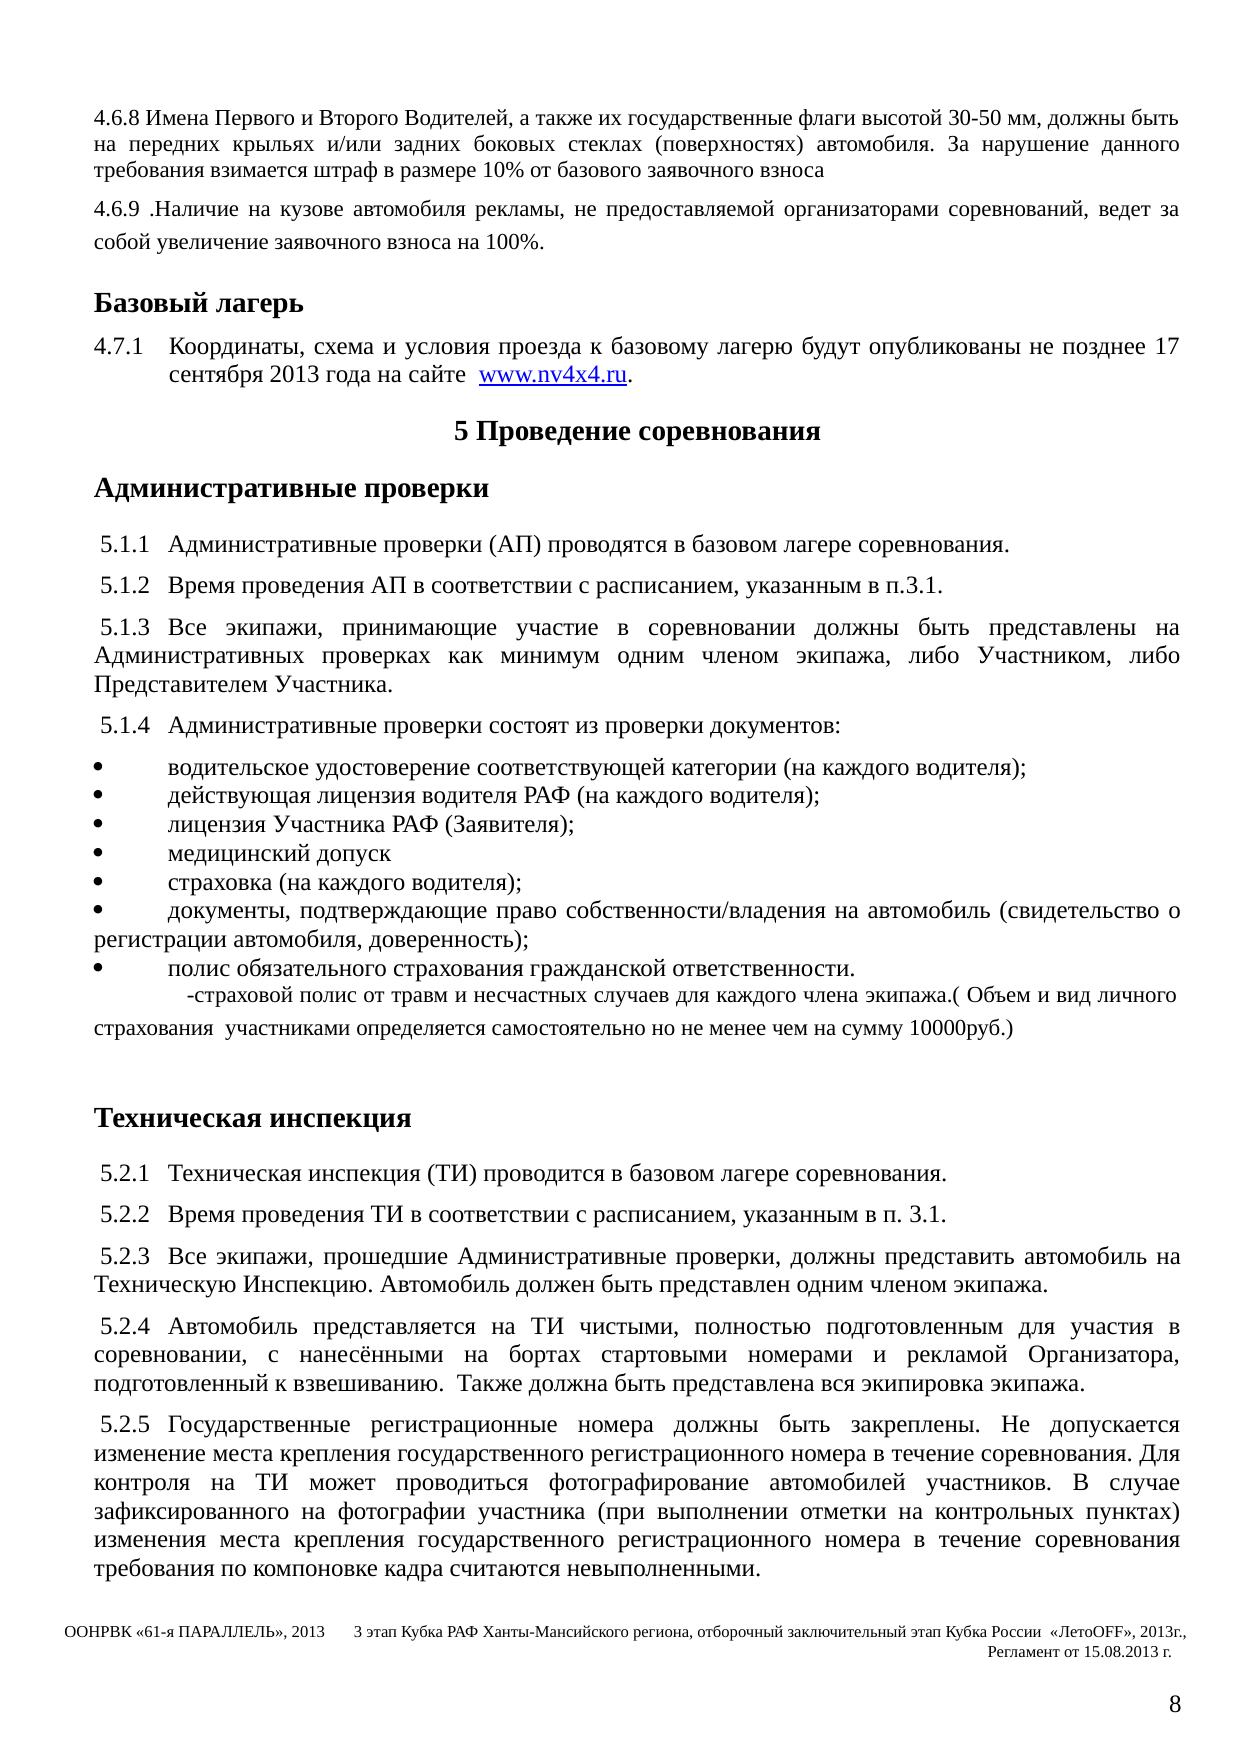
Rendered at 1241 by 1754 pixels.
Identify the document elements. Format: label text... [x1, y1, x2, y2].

list Все экипажи, принимающие участие в соревновании должны быть представлены на Административных проверках как минимум одним членом экипажа, либо Участником, либо Представителем Участника. [94, 612, 1181, 698]
text -страховой полис от травм и несчастных случаев для каждого члена экипажа.( Объем и вид личного страхования участниками определяется самостоятельно но не менее чем на сумму 10000руб.) [94, 982, 1181, 1041]
list Все экипажи, прошедшие Административные проверки, должны представить автомобиль на Техническую Инспекцию. Автомобиль должен быть представлен одним членом экипажа. [94, 1241, 1181, 1298]
subtitle Административные проверки [94, 471, 1181, 504]
text 4.6.8 Имена Первого и Второго Водителей, а также их государственные флаги высотой 30-50 мм, должны быть на передних крыльях и/или задних боковых стеклах (поверхностях) автомобиля. За нарушение данного требования взимается штраф в размере 10% от базового заявочного взноса [94, 104, 1181, 183]
list Время проведения АП в соответствии с расписанием, указанным в п.3.1. [94, 570, 1181, 599]
list Время проведения ТИ в соответствии с расписанием, указанным в п. 3.1. [94, 1199, 1181, 1228]
list Административные проверки состоят из проверки документов: [94, 710, 1181, 739]
text 4.6.9 .Наличие на кузове автомобиля рекламы, не предоставляемой организаторами соревнований, ведет за собой увеличение заявочного взноса на 100%. [94, 195, 1181, 254]
list страховка (на каждого водителя); [94, 867, 1181, 895]
list Административные проверки (АП) проводятся в базовом лагере соревнования. [94, 529, 1181, 558]
subtitle 5 Проведение соревнования [94, 413, 1181, 447]
list Автомобиль представляется на ТИ чистыми, полностью подготовленным для участия в соревновании, с нанесёнными на бортах стартовыми номерами и рекламой Организатора, подготовленный к взвешиванию. Также должна быть представлена вся экипировка экипажа. [94, 1311, 1181, 1397]
list Координаты, схема и условия проезда к базовому лагерю будут опубликованы не позднее 17 сентября 2013 года на сайте www.nv4x4.ru. [94, 331, 1181, 388]
list лицензия Участника РАФ (Заявителя); [94, 809, 1181, 838]
subtitle Базовый лагерь [94, 285, 1181, 318]
list Государственные регистрационные номера должны быть закреплены. Не допускается изменение места крепления государственного регистрационного номера в течение соревнования. Для контроля на ТИ может проводиться фотографирование автомобилей участников. В случае зафиксированного на фотографии участника (при выполнении отметки на контрольных пунктах) изменения места крепления государственного регистрационного номера в течение соревнования требования по компоновке кадра считаются невыполненными. [94, 1409, 1181, 1582]
subtitle Техническая инспекция [94, 1100, 1181, 1133]
list полис обязательного страхования гражданской ответственности. [94, 953, 1181, 982]
list водительское удостоверение соответствующей категории (на каждого водителя); [94, 752, 1181, 780]
list документы, подтверждающие право собственности/владения на автомобиль (свидетельство о регистрации автомобиля, доверенность); [94, 895, 1181, 953]
list Техническая инспекция (ТИ) проводится в базовом лагере соревнования. [94, 1158, 1181, 1187]
list действующая лицензия водителя РАФ (на каждого водителя); [94, 780, 1181, 809]
list медицинский допуск [94, 838, 1181, 867]
